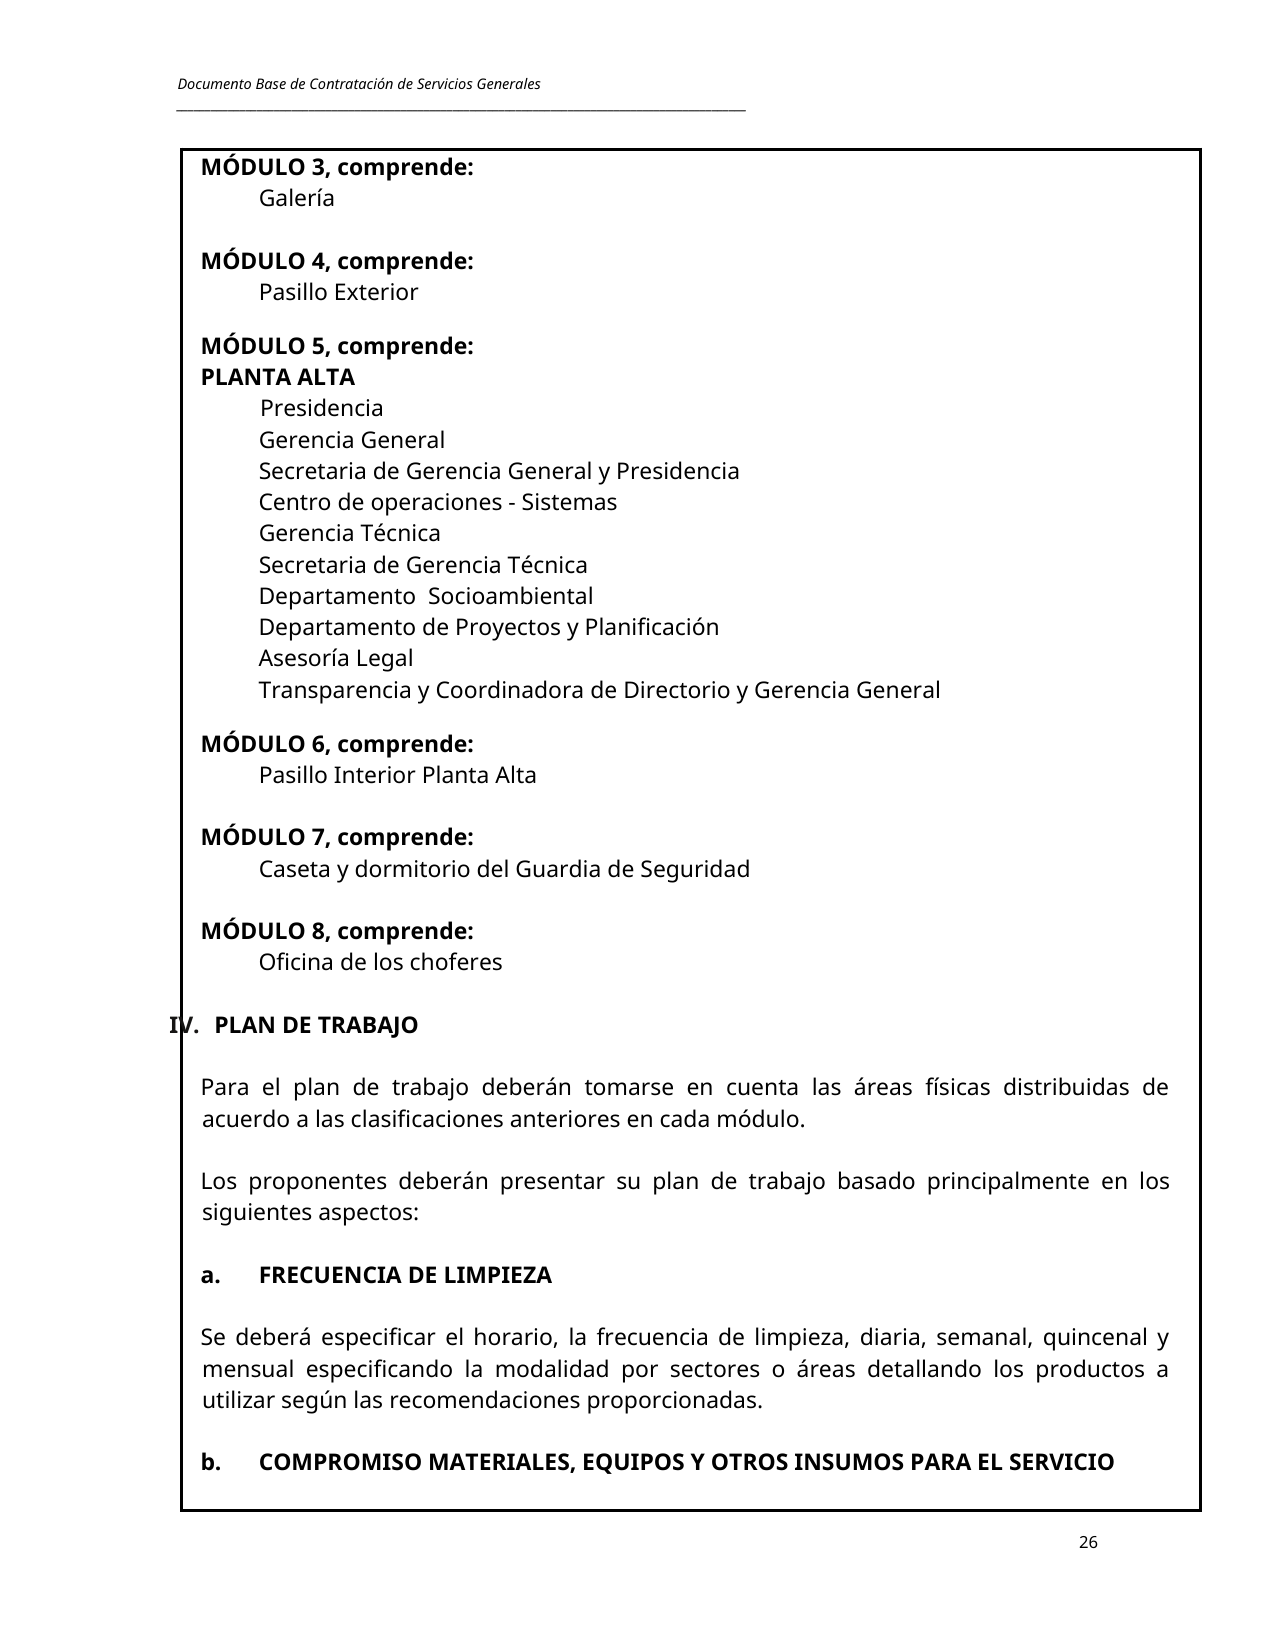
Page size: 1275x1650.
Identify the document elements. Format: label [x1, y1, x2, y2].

table_cell [183, 151, 1199, 1509]
